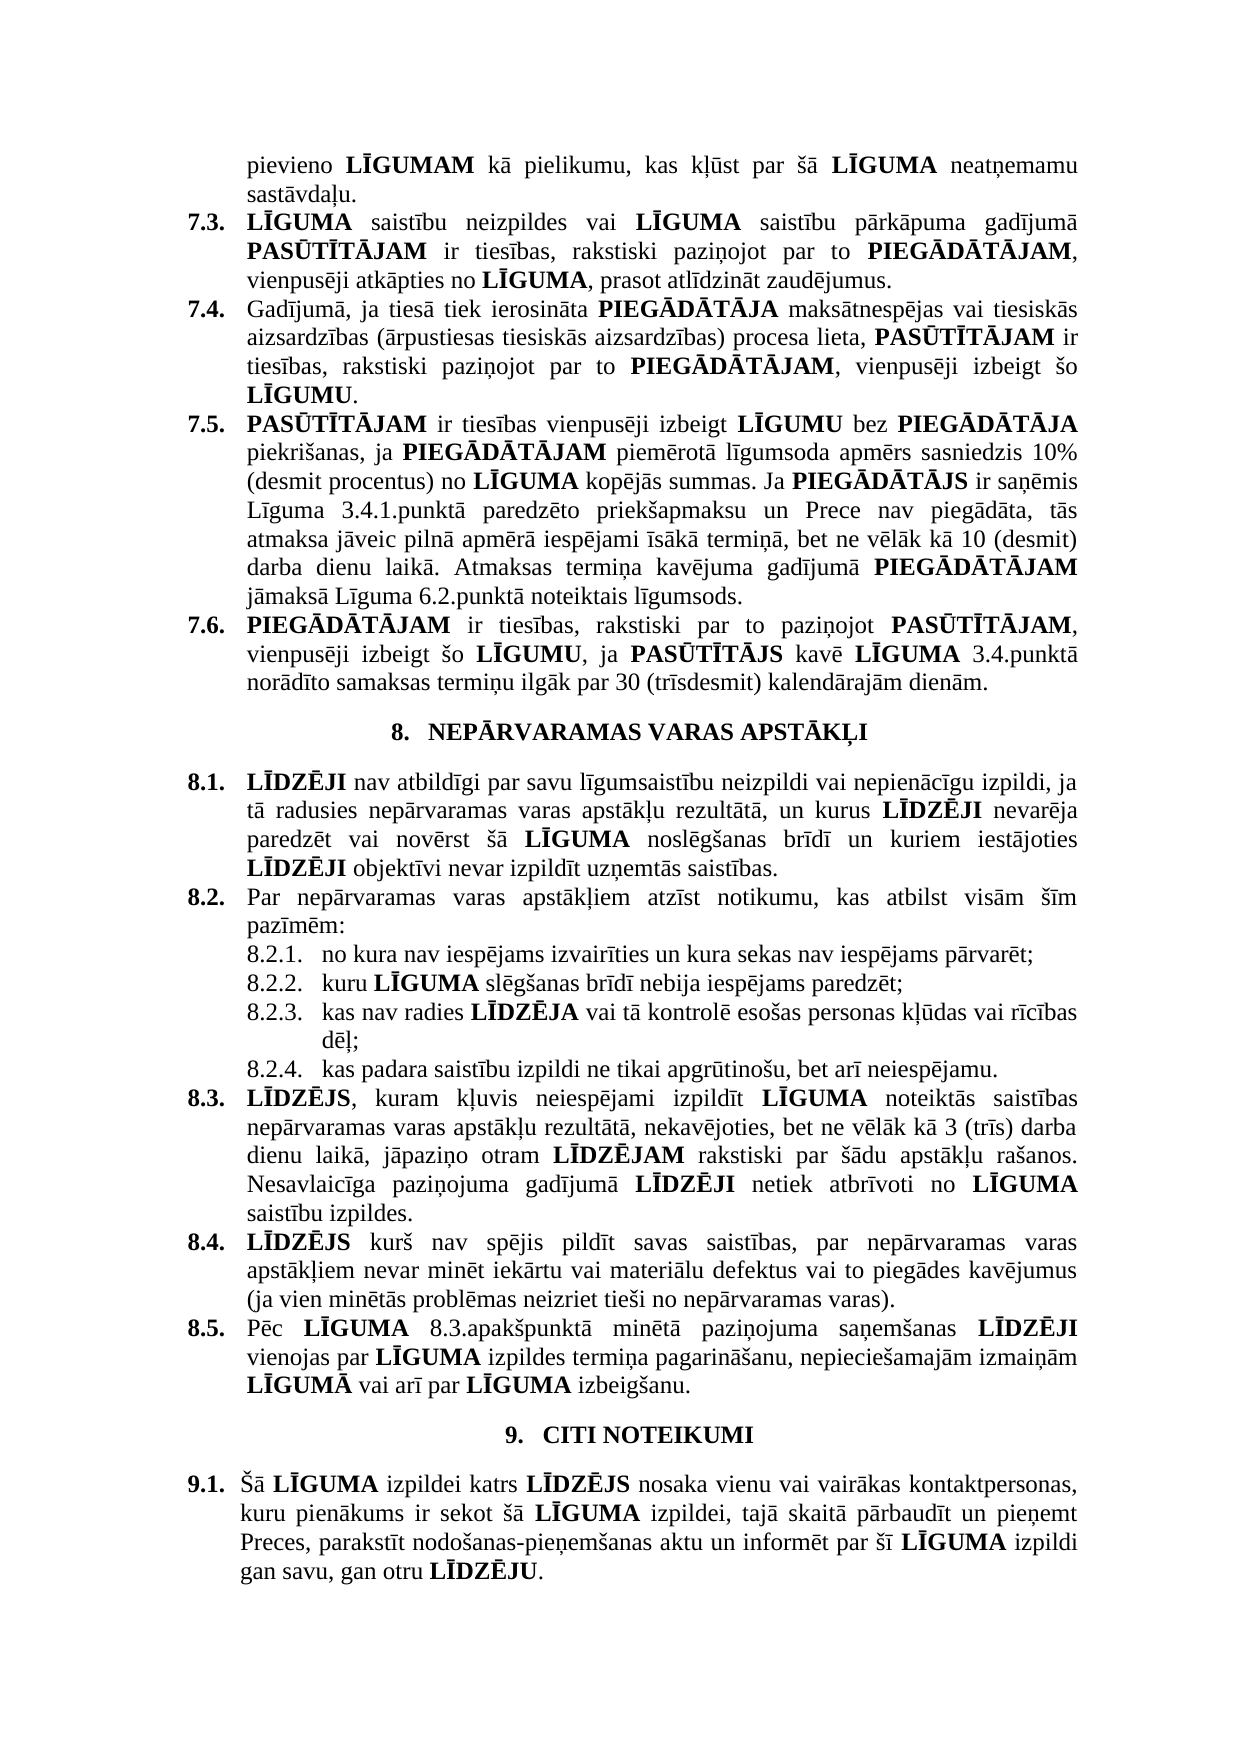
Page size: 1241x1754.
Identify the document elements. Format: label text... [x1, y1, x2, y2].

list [187, 150, 1078, 207]
list kas padara saistību izpildi ne tikai apgrūtinošu, bet arī neiespējamu. [247, 1054, 1078, 1083]
list LĪGUMA saistību neizpildes vai LĪGUMA saistību pārkāpuma gadījumā PASŪTĪTĀJAM ir tiesības, rakstiski paziņojot par to PIEGĀDĀTĀJAM, vienpusēji atkāpties no LĪGUMA, prasot atlīdzināt zaudējumus. [187, 207, 1078, 294]
list LĪDZĒJS kurš nav spējis pildīt savas saistības, par nepārvaramas varas apstākļiem nevar minēt iekārtu vai materiālu defektus vai to piegādes kavējumus (ja vien minētās problēmas neizriet tieši no nepārvaramas varas). [187, 1227, 1078, 1313]
list no kura nav iespējams izvairīties un kura sekas nav iespējams pārvarēt; [247, 939, 1078, 968]
list Šā LĪGUMA izpildei katrs LĪDZĒJS nosaka vienu vai vairākas kontaktpersonas, kuru pienākums ir sekot šā LĪGUMA izpildei, tajā skaitā pārbaudīt un pieņemt Preces, parakstīt nodošanas-pieņemšanas aktu un informēt par šī LĪGUMA izpildi gan savu, gan otru LĪDZĒJU. [187, 1469, 1078, 1584]
list Par nepārvaramas varas apstākļiem atzīst notikumu, kas atbilst visām šīm pazīmēm: [187, 882, 1078, 939]
list PIEGĀDĀTĀJAM ir tiesības, rakstiski par to paziņojot PASŪTĪTĀJAM, vienpusēji izbeigt šo LĪGUMU, ja PASŪTĪTĀJS kavē LĪGUMA 3.4.punktā norādīto samaksas termiņu ilgāk par 30 (trīsdesmit) kalendārajām dienām. [187, 610, 1078, 696]
list kas nav radies LĪDZĒJA vai tā kontrolē esošas personas kļūdas vai rīcības dēļ; [247, 997, 1078, 1054]
list LĪDZĒJI nav atbildīgi par savu līgumsaistību neizpildi vai nepienācīgu izpildi, ja tā radusies nepārvaramas varas apstākļu rezultātā, un kurus LĪDZĒJI nevarēja paredzēt vai novērst šā LĪGUMA noslēgšanas brīdī un kuriem iestājoties LĪDZĒJI objektīvi nevar izpildīt uzņemtās saistības. [187, 767, 1078, 882]
subtitle CITI NOTEIKUMI [187, 1420, 1071, 1449]
subtitle Nepārvaramas varas apstākļi [187, 717, 1071, 746]
list LĪDZĒJS, kuram kļuvis neiespējami izpildīt LĪGUMA noteiktās saistības nepārvaramas varas apstākļu rezultātā, nekavējoties, bet ne vēlāk kā 3 (trīs) darba dienu laikā, jāpaziņo otram LĪDZĒJAM rakstiski par šādu apstākļu rašanos. Nesavlaicīga paziņojuma gadījumā LĪDZĒJI netiek atbrīvoti no LĪGUMA saistību izpildes. [187, 1083, 1078, 1227]
list PASŪTĪTĀJAM ir tiesības vienpusēji izbeigt LĪGUMU bez PIEGĀDĀTĀJA piekrišanas, ja PIEGĀDĀTĀJAM piemērotā līgumsoda apmērs sasniedzis 10% (desmit procentus) no LĪGUMA kopējās summas. Ja PIEGĀDĀTĀJS ir saņēmis Līguma 3.4.1.punktā paredzēto priekšapmaksu un Prece nav piegādāta, tās atmaksa jāveic pilnā apmērā iespējami īsākā termiņā, bet ne vēlāk kā 10 (desmit) darba dienu laikā. Atmaksas termiņa kavējuma gadījumā PIEGĀDĀTĀJAM jāmaksā Līguma 6.2.punktā noteiktais līgumsods. [187, 409, 1078, 610]
list kuru LĪGUMA slēgšanas brīdī nebija iespējams paredzēt; [247, 968, 1078, 997]
list Pēc LĪGUMA 8.3.apakšpunktā minētā paziņojuma saņemšanas LĪDZĒJI vienojas par LĪGUMA izpildes termiņa pagarināšanu, nepieciešamajām izmaiņām LĪGUMĀ vai arī par LĪGUMA izbeigšanu. [187, 1313, 1078, 1399]
list Gadījumā, ja tiesā tiek ierosināta PIEGĀDĀTĀJA maksātnespējas vai tiesiskās aizsardzības (ārpustiesas tiesiskās aizsardzības) procesa lieta, PASŪTĪTĀJAM ir tiesības, rakstiski paziņojot par to PIEGĀDĀTĀJAM, vienpusēji izbeigt šo LĪGUMU. [187, 294, 1078, 409]
